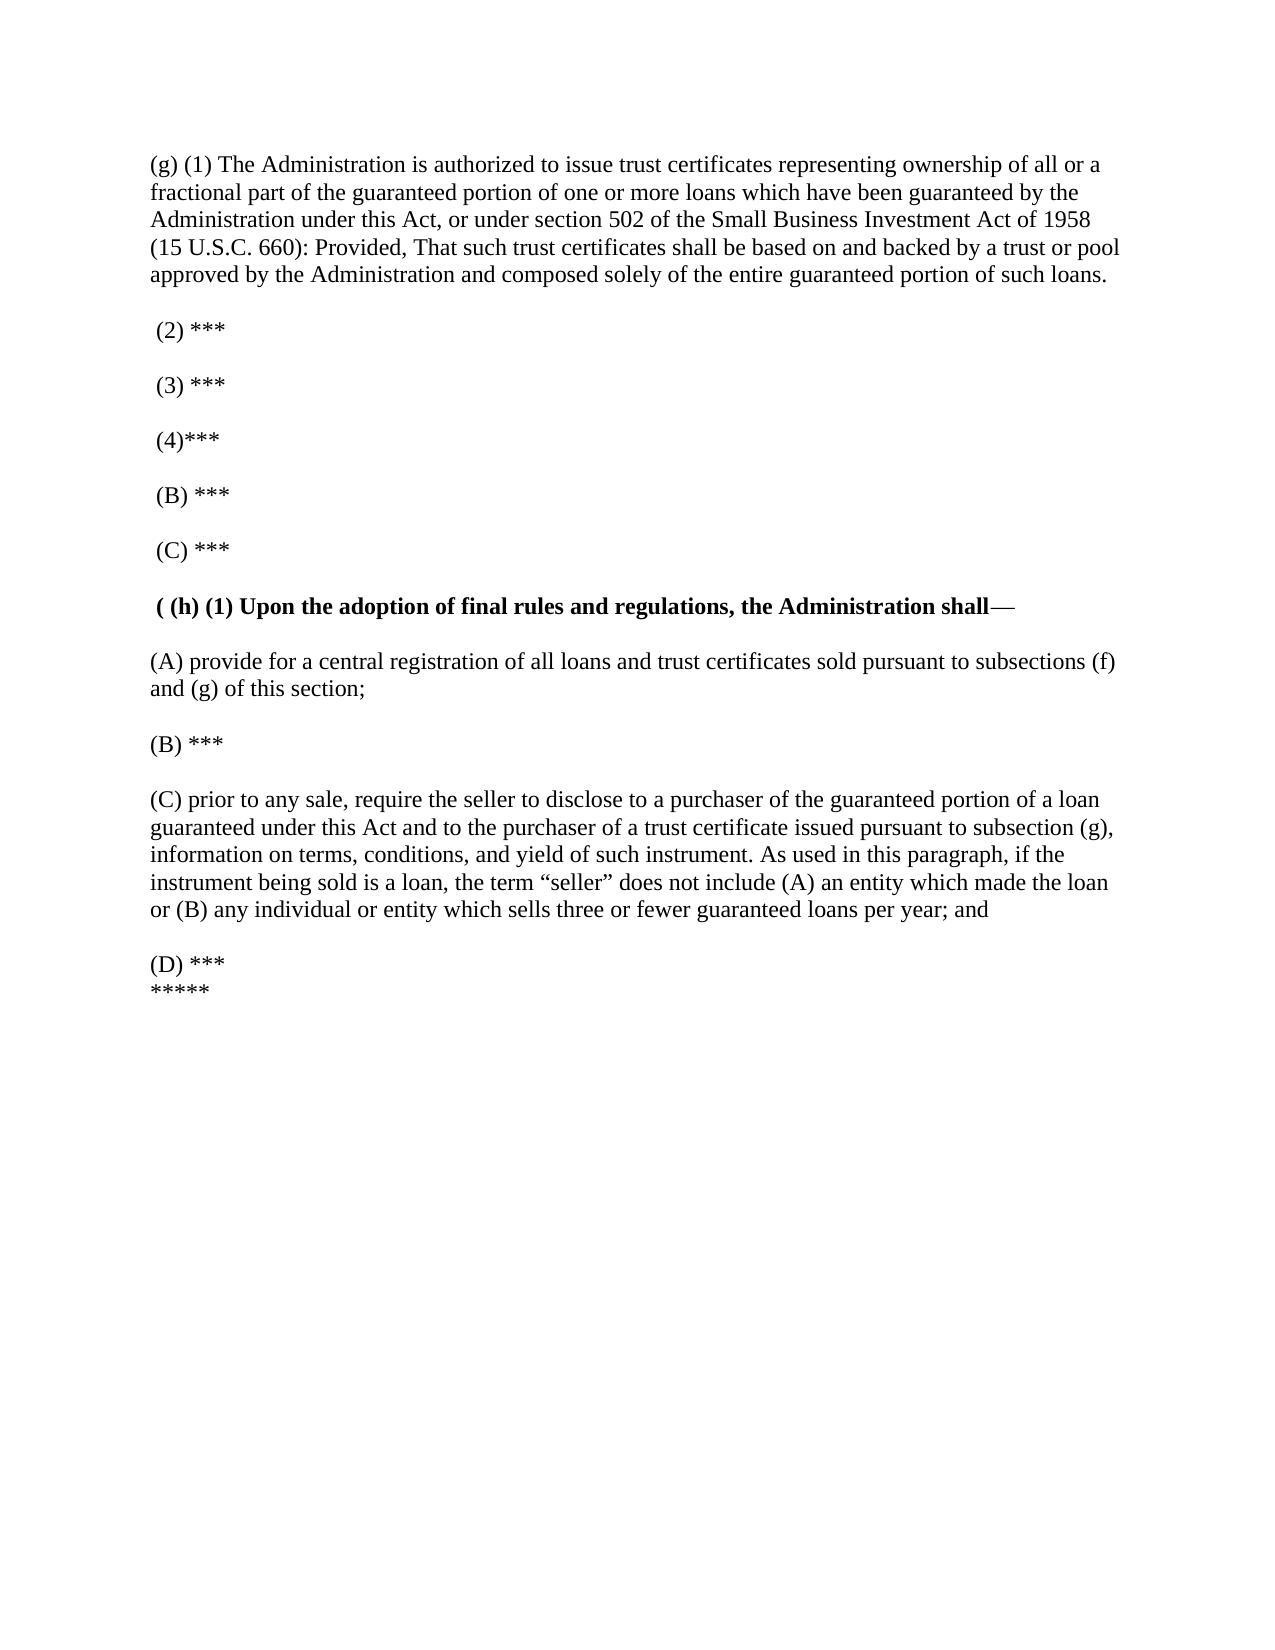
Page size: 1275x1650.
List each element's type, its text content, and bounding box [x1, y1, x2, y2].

text (B) *** [150, 481, 1125, 509]
text (A) provide for a central registration of all loans and trust certificates sold pursuant to subsections (f) and (g) of this section; [150, 647, 1125, 702]
text (C) prior to any sale, require the seller to disclose to a purchaser of the guaranteed portion of a loan guaranteed under this Act and to the purchaser of a trust certificate issued pursuant to subsection (g), information on terms, conditions, and yield of such instrument. As used in this paragraph, if the instrument being sold is a loan, the term “seller” does not include (A) an entity which made the loan or (B) any individual or entity which sells three or fewer guaranteed loans per year; and [150, 785, 1125, 923]
text (B) *** [150, 730, 1125, 757]
text (D) *** [150, 951, 1125, 978]
text (3) *** [150, 371, 1125, 398]
text (2) *** [150, 316, 1125, 343]
text ***** [150, 978, 1125, 1006]
text ( (h) (1) Upon the adoption of final rules and regulations, the Administration shall— [150, 592, 1125, 619]
text (g) (1) The Administration is authorized to issue trust certificates representing ownership of all or a fractional part of the guaranteed portion of one or more loans which have been guaranteed by the Administration under this Act, or under section 502 of the Small Business Investment Act of 1958 (15 U.S.C. 660): Provided, That such trust certificates shall be based on and backed by a trust or pool approved by the Administration and composed solely of the entire guaranteed portion of such loans. [150, 150, 1125, 288]
text (C) *** [150, 536, 1125, 564]
text (4)*** [150, 426, 1125, 454]
